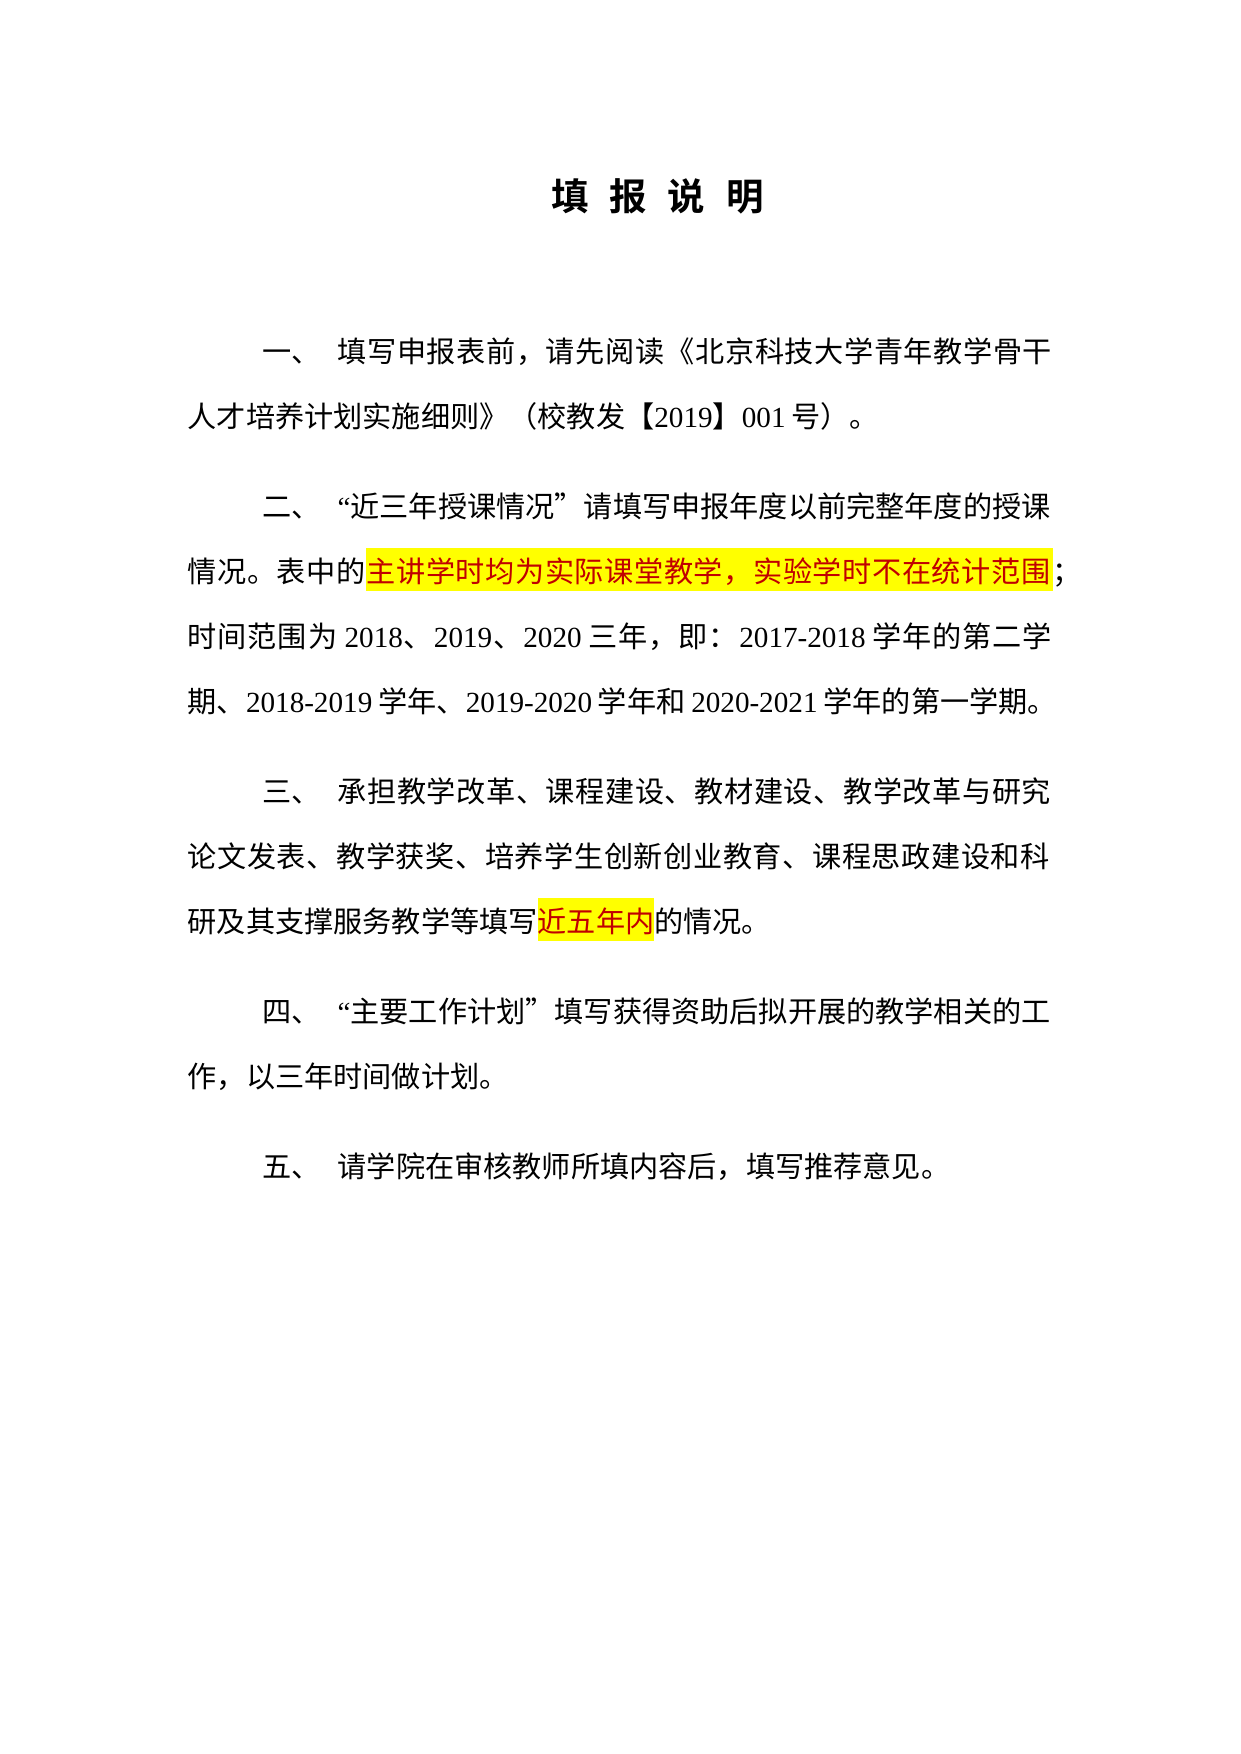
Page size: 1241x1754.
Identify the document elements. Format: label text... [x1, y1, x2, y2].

list “近三年授课情况”请填写申报年度以前完整年度的授课情况。表中的主讲学时均为实际课堂教学，实验学时不在统计范围；时间范围为2018、2019、2020三年，即：2017-2018学年的第二学期、2018-2019学年、2019-2020学年和2020-2021学年的第一学期。 [187, 472, 1053, 732]
list 请学院在审核教师所填内容后，填写推荐意见。 [187, 1132, 1053, 1197]
list 承担教学改革、课程建设、教材建设、教学改革与研究论文发表、教学获奖、培养学生创新创业教育、课程思政建设和科研及其支撑服务教学等填写近五年内的情况。 [187, 757, 1053, 952]
list “主要工作计划”填写获得资助后拟开展的教学相关的工作，以三年时间做计划。 [187, 977, 1053, 1107]
text 填 报 说 明 [262, 162, 1053, 227]
list 填写申报表前，请先阅读《北京科技大学青年教学骨干人才培养计划实施细则》（校教发【2019】001号）。 [187, 317, 1053, 447]
